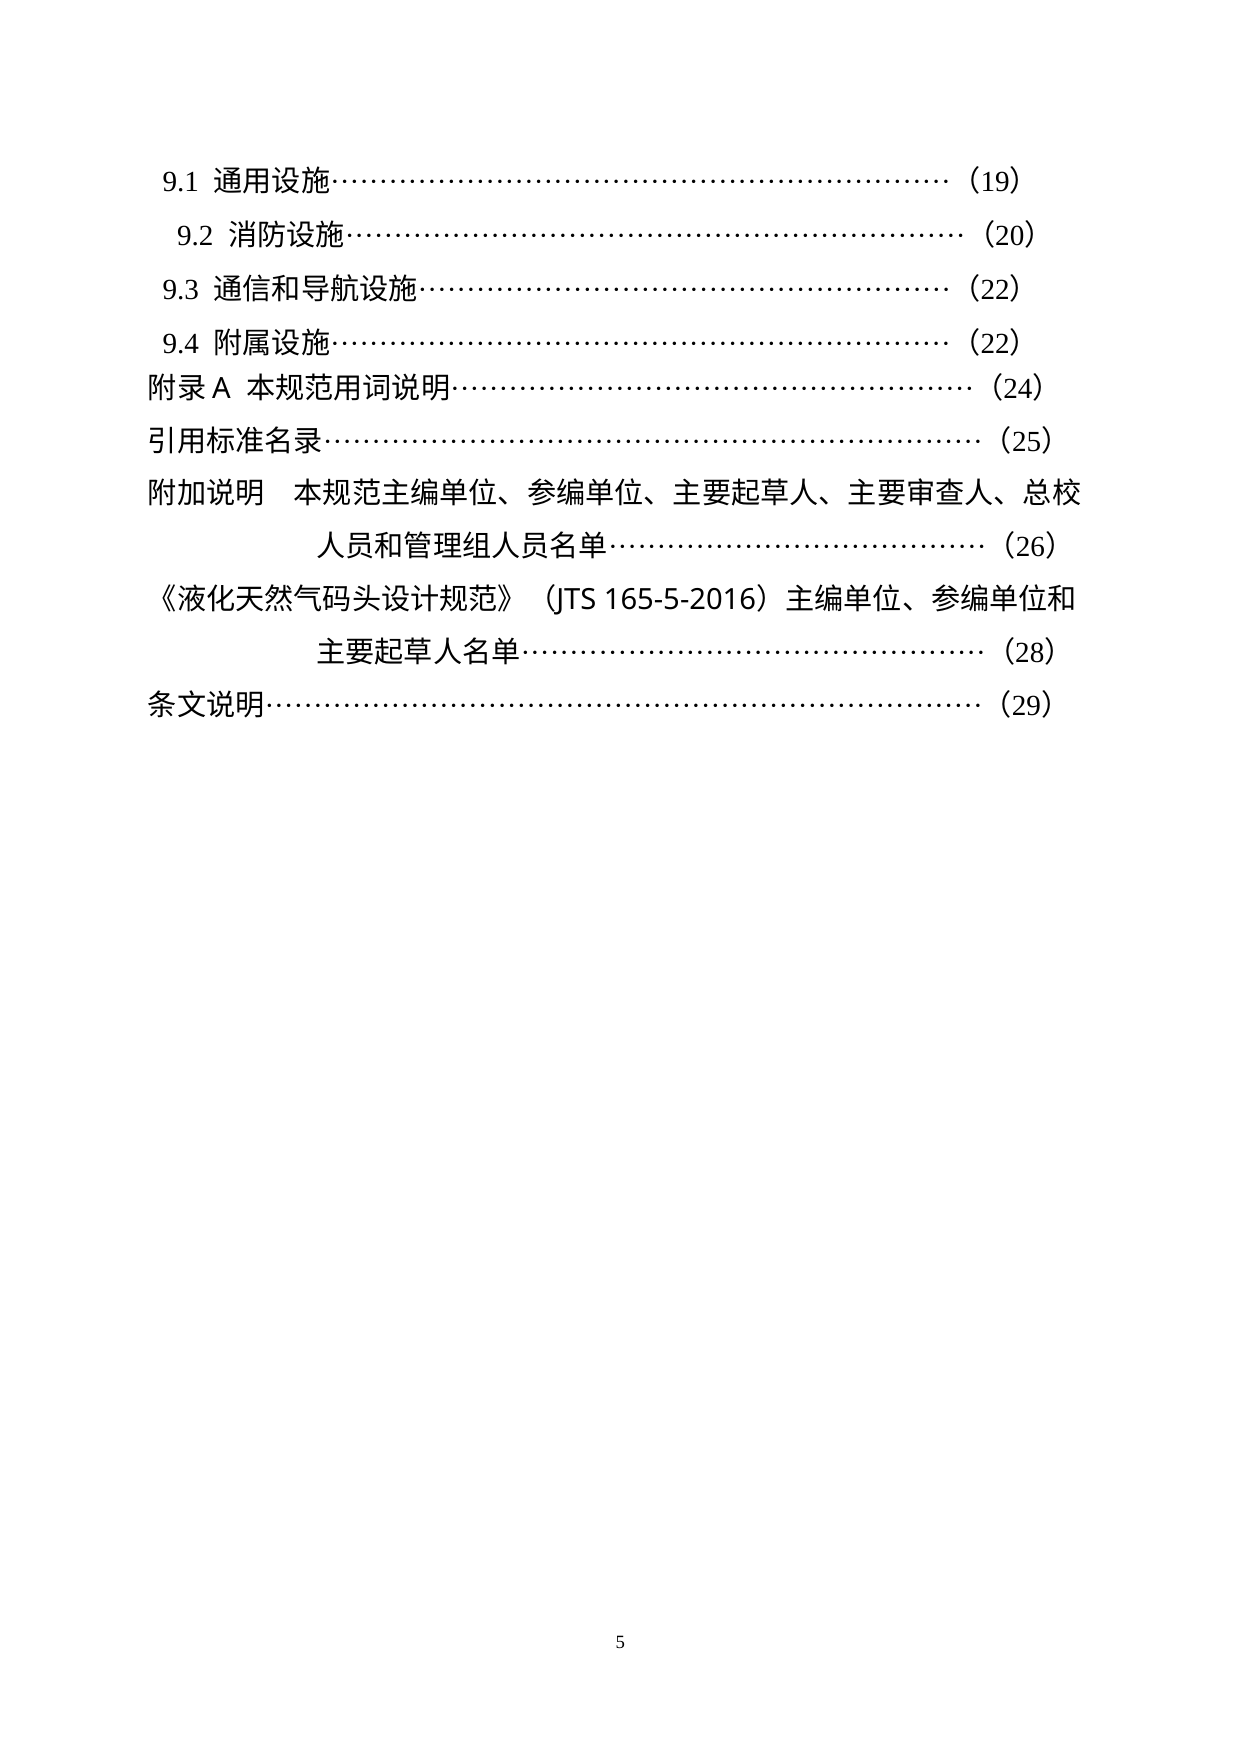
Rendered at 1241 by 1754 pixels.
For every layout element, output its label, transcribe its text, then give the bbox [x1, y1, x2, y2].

text 《液化天然气码头设计规范》（JTS 165-5-2016）主编单位、参编单位和主要起草人名单················································（28） [148, 576, 1092, 671]
text 附录A 本规范用词说明······················································（24） [148, 364, 1092, 407]
text 附加说明 本规范主编单位、参编单位、主要起草人、主要审查人、总校人员和管理组人员名单·······································（26） [148, 470, 1092, 565]
text 条文说明··········································································（29） [148, 681, 1092, 724]
text 9.3 通信和导航设施·······················································（22） [148, 256, 1092, 310]
text 引用标准名录····································································（25） [148, 417, 1092, 459]
text 9.2 消防设施································································（20） [148, 202, 1092, 256]
text 9.1 通用设施································································（19） [148, 148, 1092, 202]
text 9.4 附属设施································································（22） [148, 310, 1092, 364]
